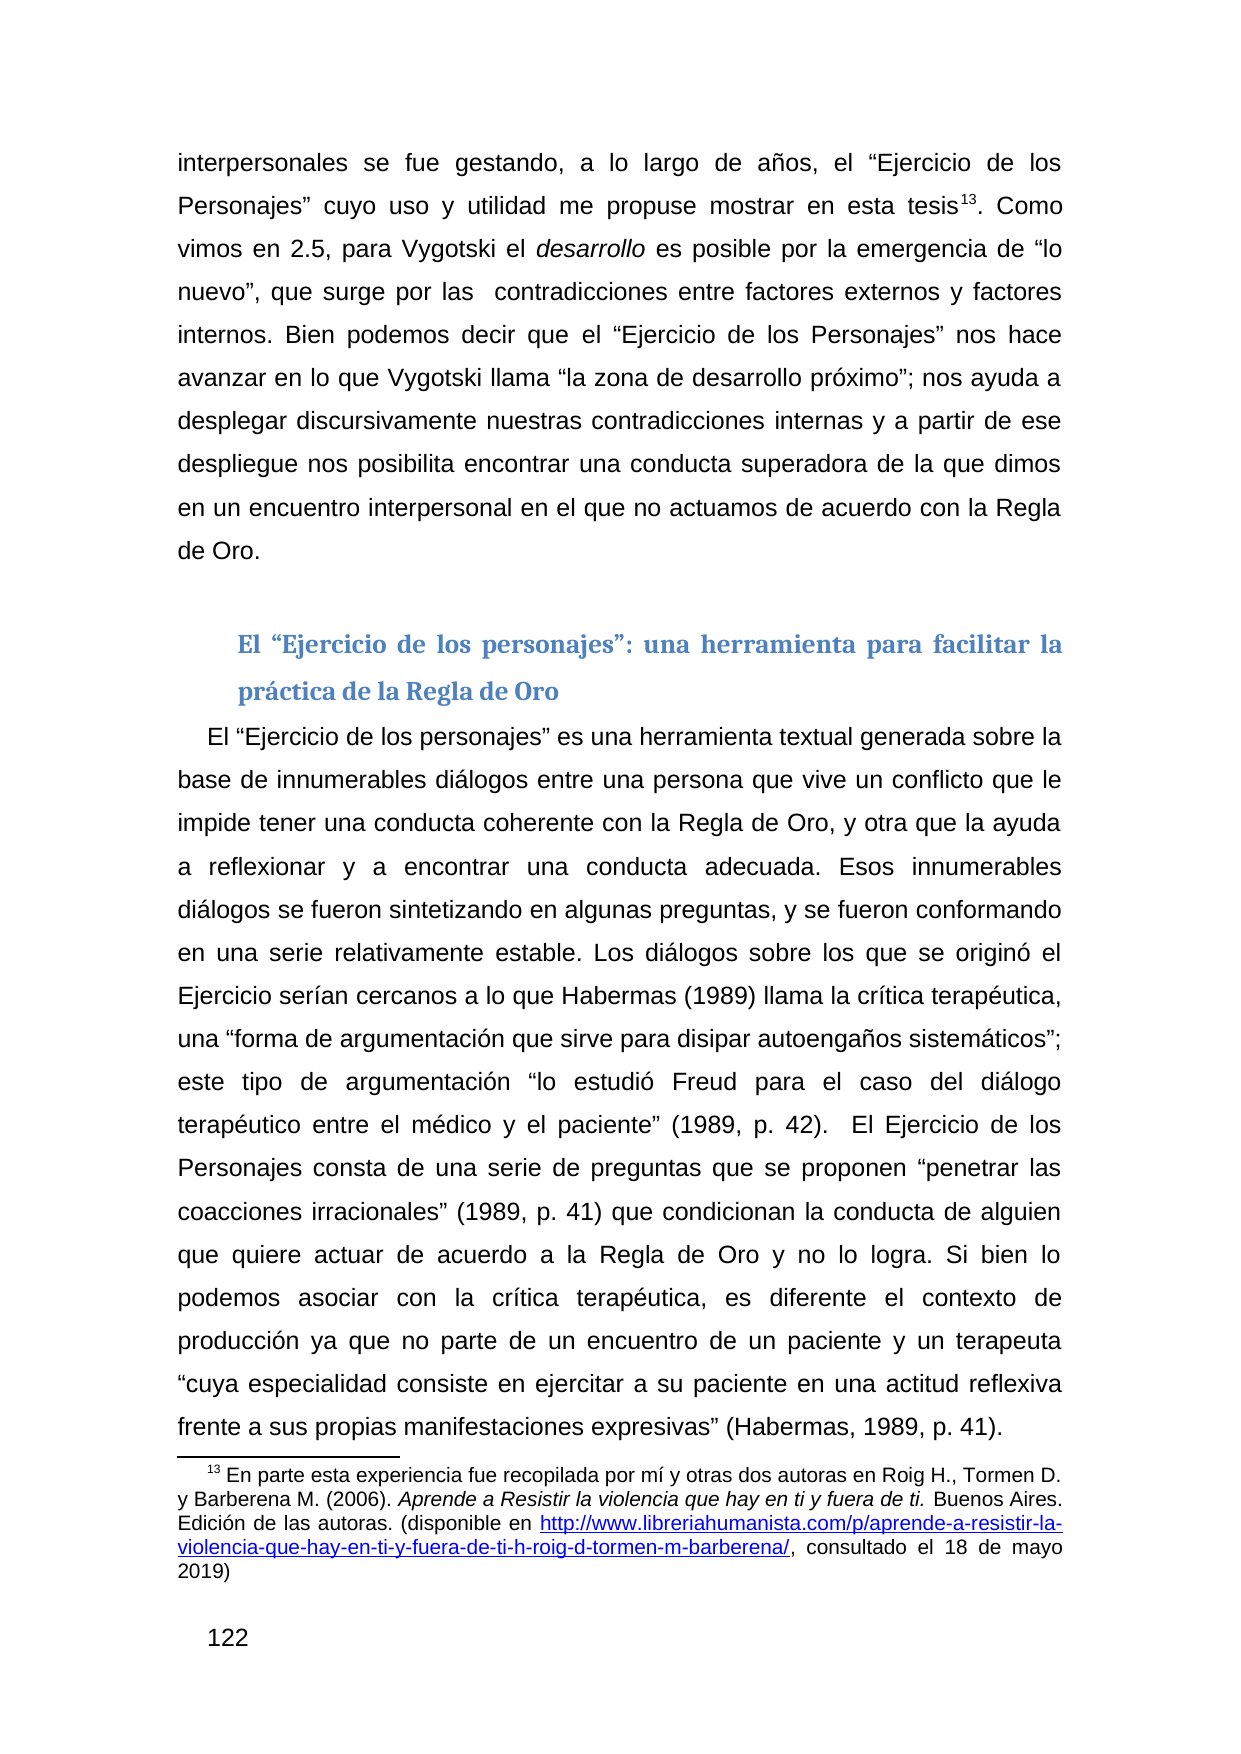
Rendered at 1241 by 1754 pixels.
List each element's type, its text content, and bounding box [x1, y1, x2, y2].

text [177, 148, 1063, 564]
text El “Ejercicio de los personajes” es una herramienta textual generada sobre la base de innumerables diálogos entre una persona que vive un conflicto que le impide tener una conducta coherente con la Regla de Oro, y otra que la ayuda a reflexionar y a encontrar una conducta adecuada. Esos innumerables diálogos se fueron sintetizando en algunas preguntas, y se fueron conformando en una serie relativamente estable. Los diálogos sobre los que se originó el Ejercicio serían cercanos a lo que Habermas (1989) llama la crítica terapéutica, una “forma de argumentación que sirve para disipar autoengaños sistemáticos”; este tipo de argumentación “lo estudió Freud para el caso del diálogo terapéutico entre el médico y el paciente” (1989, p. 42). El Ejercicio de los Personajes consta de una serie de preguntas que se proponen “penetrar las coacciones irracionales” (1989, p. 41) que condicionan la conducta de alguien que quiere actuar de acuerdo a la Regla de Oro y no lo logra. Si bien lo podemos asociar con la crítica terapéutica, es diferente el contexto de producción ya que no parte de un encuentro de un paciente y un terapeuta “cuya especialidad consiste en ejercitar a su paciente en una actitud reflexiva frente a sus propias manifestaciones expresivas” (Habermas, 1989, p. 41). [177, 722, 1063, 1441]
subtitle El “Ejercicio de los personajes”: una herramienta para facilitar la práctica de la Regla de Oro [237, 629, 1063, 707]
